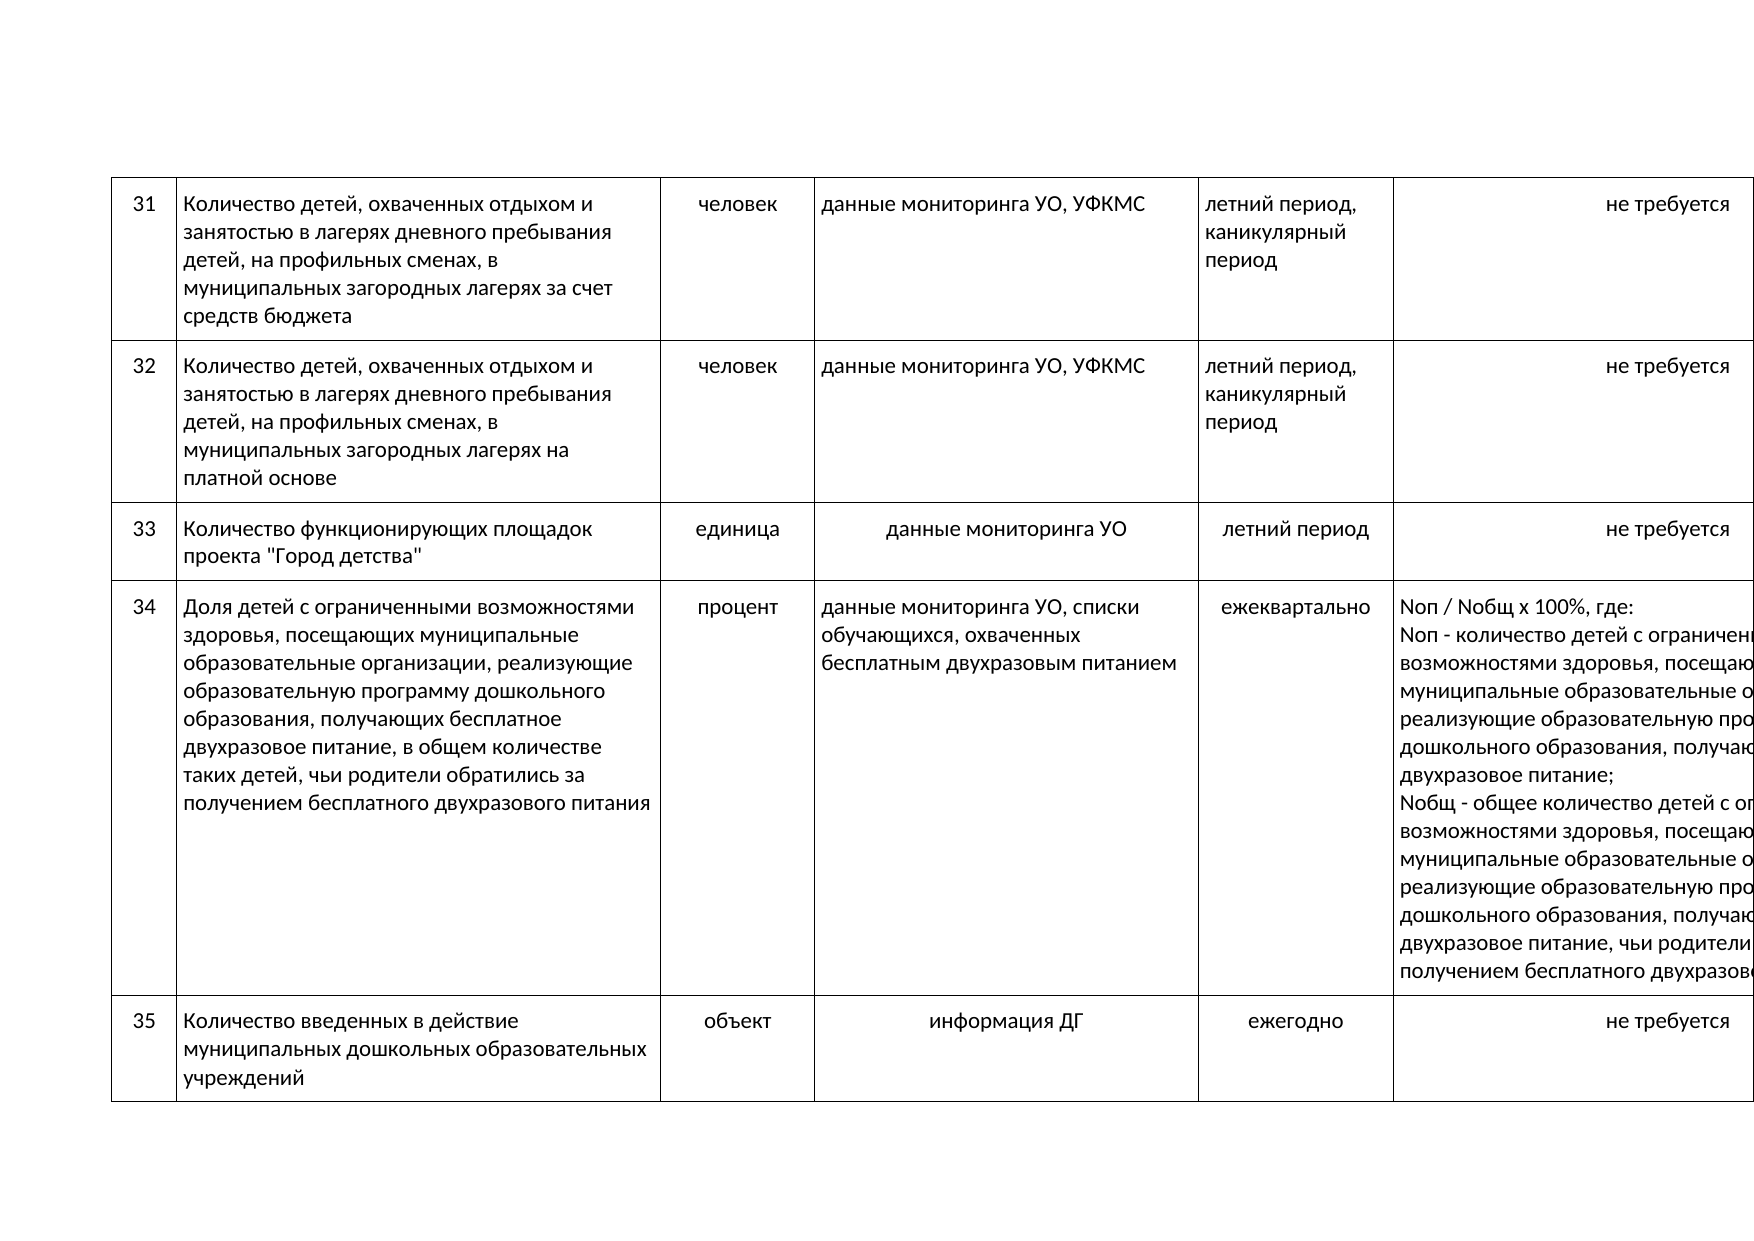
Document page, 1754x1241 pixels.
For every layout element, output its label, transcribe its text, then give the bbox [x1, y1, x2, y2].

table_cell данные мониторинга УО, УФКМС [815, 341, 1198, 502]
table_cell 32 [112, 341, 176, 502]
table_cell данные мониторинга УО, списки обучающихся, охваченных бесплатным двухразовым питанием [815, 581, 1198, 995]
table_cell единица [661, 503, 814, 580]
table_cell процент [661, 581, 814, 995]
table_cell информация ДГ [815, 996, 1198, 1101]
table_cell летний период [1199, 503, 1393, 580]
table_cell 33 [112, 503, 176, 580]
table_cell человек [661, 178, 814, 339]
table_cell не требуется [1394, 341, 1753, 502]
table_cell 35 [112, 996, 176, 1101]
table_cell Количество детей, охваченных отдыхом и занятостью в лагерях дневного пребывания детей, на профильных сменах, в муниципальных загородных лагерях на платной основе [177, 341, 660, 502]
table_cell данные мониторинга УО, УФКМС [815, 178, 1198, 339]
table_cell человек [661, 341, 814, 502]
table_cell не требуется [1394, 503, 1753, 580]
table_cell Количество введенных в действие муниципальных дошкольных образовательных учреждений [177, 996, 660, 1101]
table_cell 34 [112, 581, 176, 995]
table_cell Доля детей с ограниченными возможностями здоровья, посещающих муниципальные образовательные организации, реализующие образовательную программу дошкольного образования, получающих бесплатное двухразовое питание, в общем количестве таких детей, чьи родители обратились за получением бесплатного двухразового питания [177, 581, 660, 995]
table_cell не требуется [1394, 178, 1753, 339]
table_cell объект [661, 996, 814, 1101]
table_cell ежегодно [1199, 996, 1393, 1101]
table_cell ежеквартально [1199, 581, 1393, 995]
table_cell Nоп / Nобщ x 100%, где: Nоп - количество детей с ограниченными возможностями здоровья, посещающих муниципальные образовательные организации, реализующие образовательную программу дошкольного образования, получающих бесплатное двухразовое питание; Nобщ - общее количество детей с ограниченными возможностями здоровья, посещающих муниципальные образовательные организации, реализующие образовательную программу дошкольного образования, получающих бесплатное двухразовое питание, чьи родители обратились за получением бесплатного двухразового питания [1394, 581, 1753, 995]
table_cell летний период, каникулярный период [1199, 178, 1393, 339]
table_cell Количество детей, охваченных отдыхом и занятостью в лагерях дневного пребывания детей, на профильных сменах, в муниципальных загородных лагерях за счет средств бюджета [177, 178, 660, 339]
table_cell не требуется [1394, 996, 1753, 1101]
table_cell данные мониторинга УО [815, 503, 1198, 580]
table_cell 31 [112, 178, 176, 339]
table_cell Количество функционирующих площадок проекта "Город детства" [177, 503, 660, 580]
table_cell летний период, каникулярный период [1199, 341, 1393, 502]
